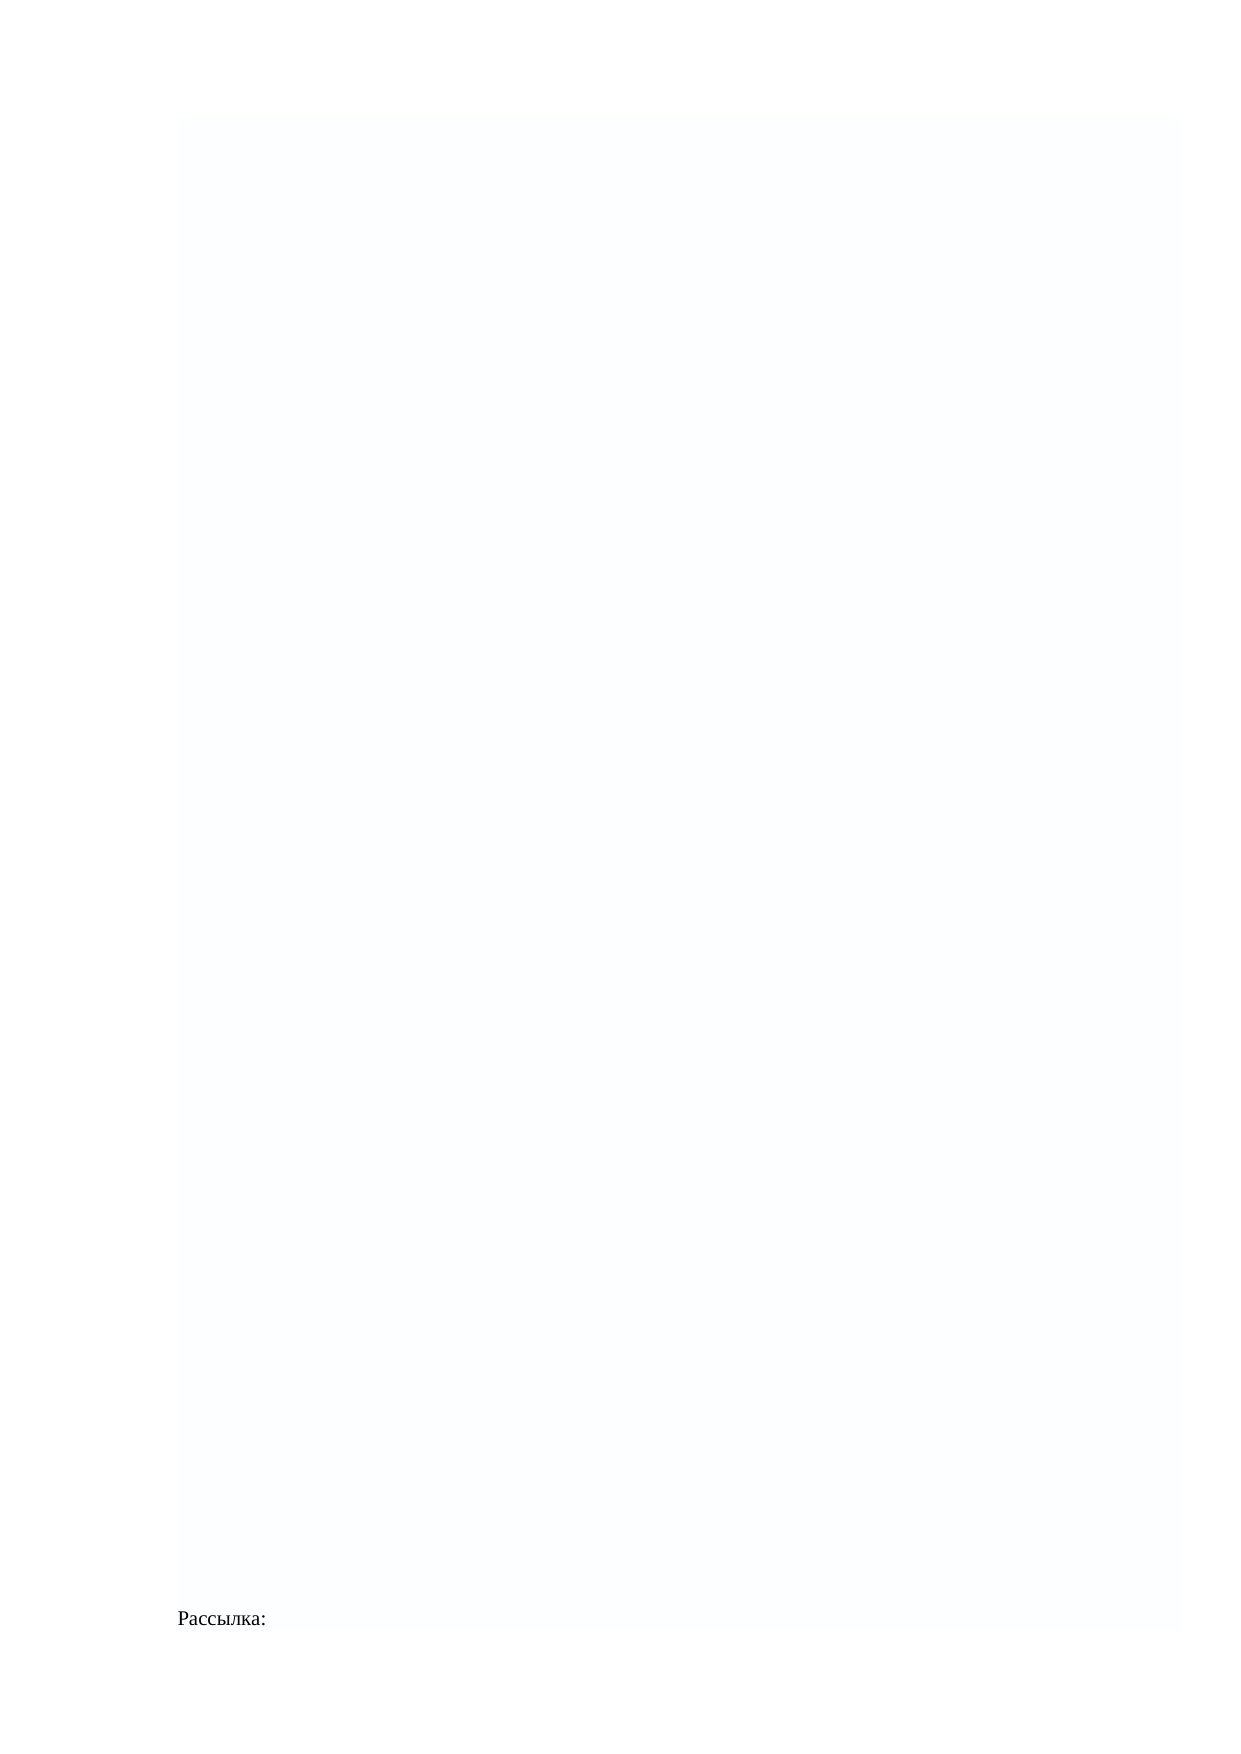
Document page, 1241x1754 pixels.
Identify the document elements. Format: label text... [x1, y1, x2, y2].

text Рассылка: [177, 1606, 1181, 1630]
